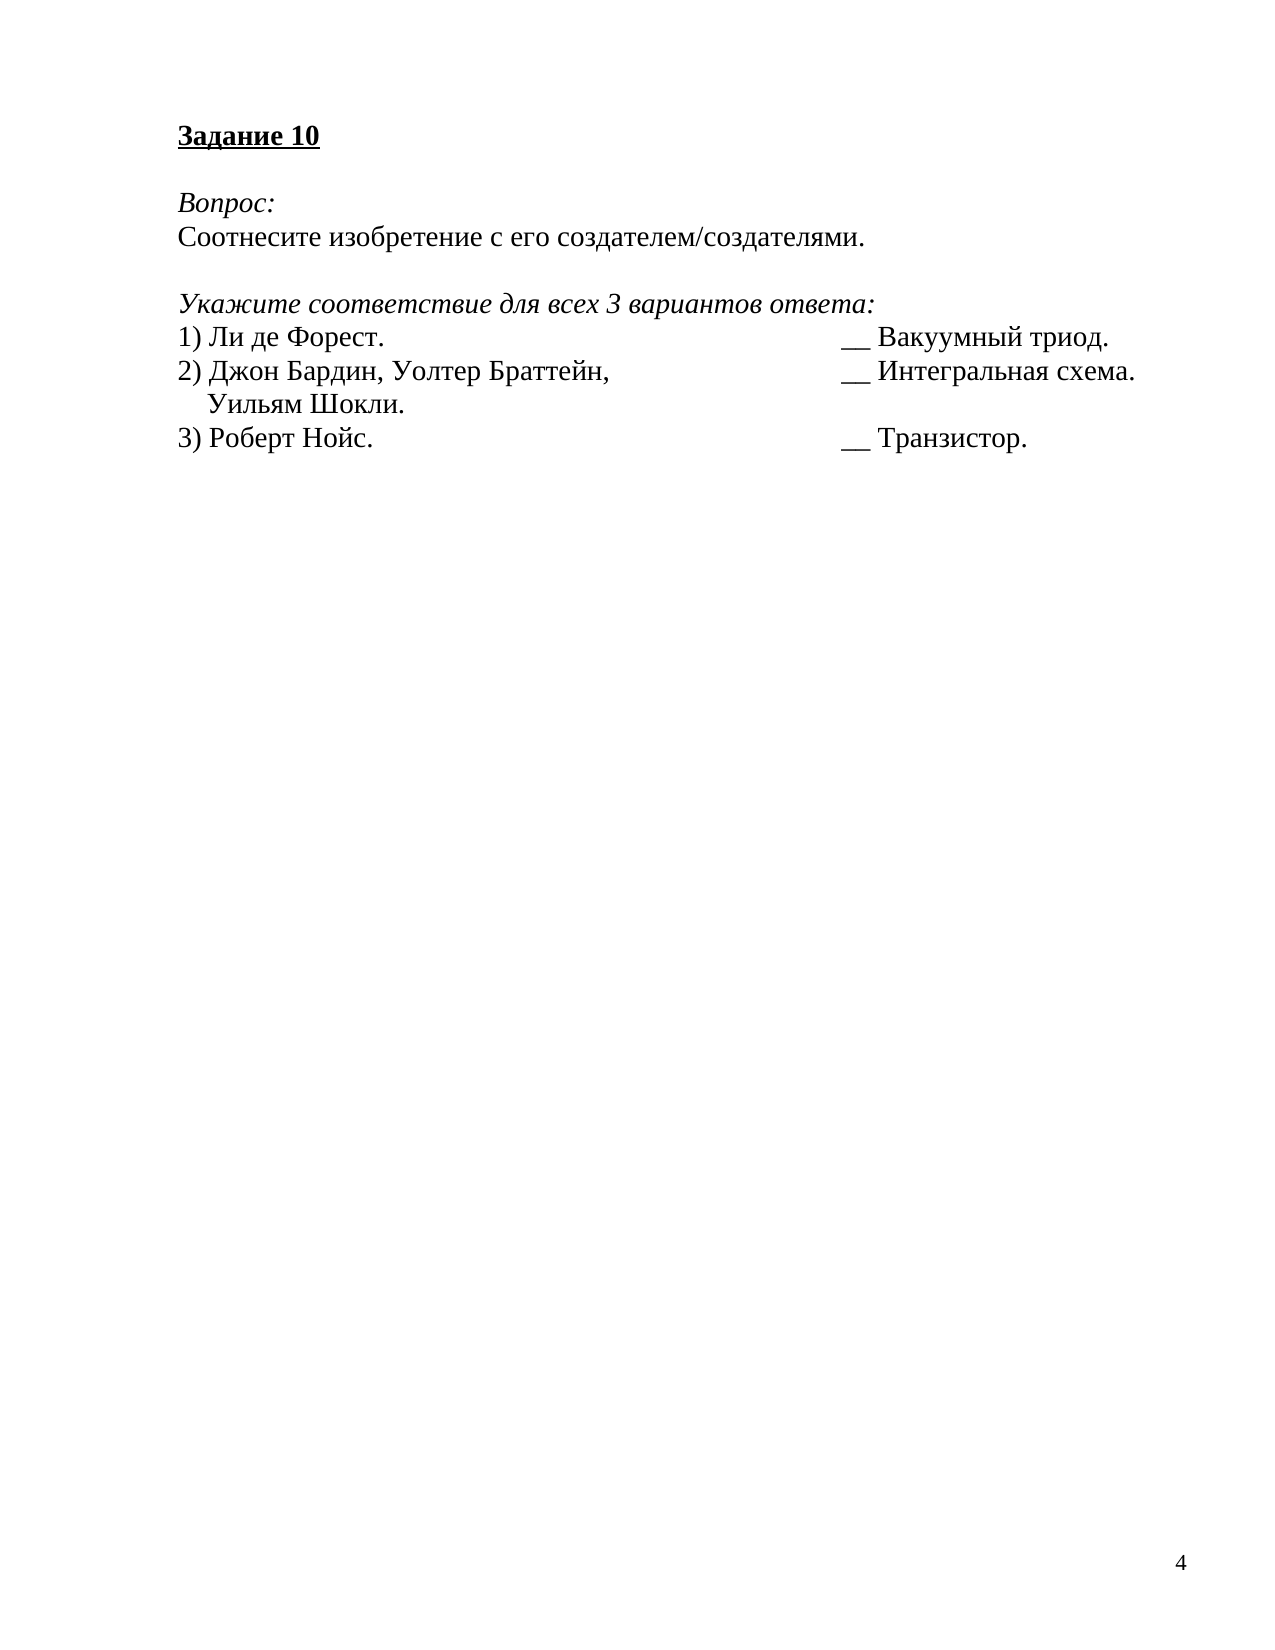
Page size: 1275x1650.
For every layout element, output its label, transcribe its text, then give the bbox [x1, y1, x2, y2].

table_cell __ Интегральная схема. [830, 353, 1174, 420]
text Вопрос: [177, 185, 1186, 219]
table_header __ Вакуумный триод. [830, 319, 1174, 353]
text Укажите соответствие для всех 3 вариантов ответа: [177, 286, 1186, 319]
table_cell 3) Роберт Нойс. [166, 420, 830, 453]
table_cell 2) Джон Бардин, Уолтер Браттейн, Уильям Шокли. [166, 353, 830, 420]
table_header 1) Ли де Форест. [166, 319, 830, 353]
text Задание 10 [177, 118, 1186, 152]
text Соотнесите изобретение с его создателем/создателями. [177, 219, 1186, 252]
table_cell __ Транзистор. [830, 420, 1174, 453]
